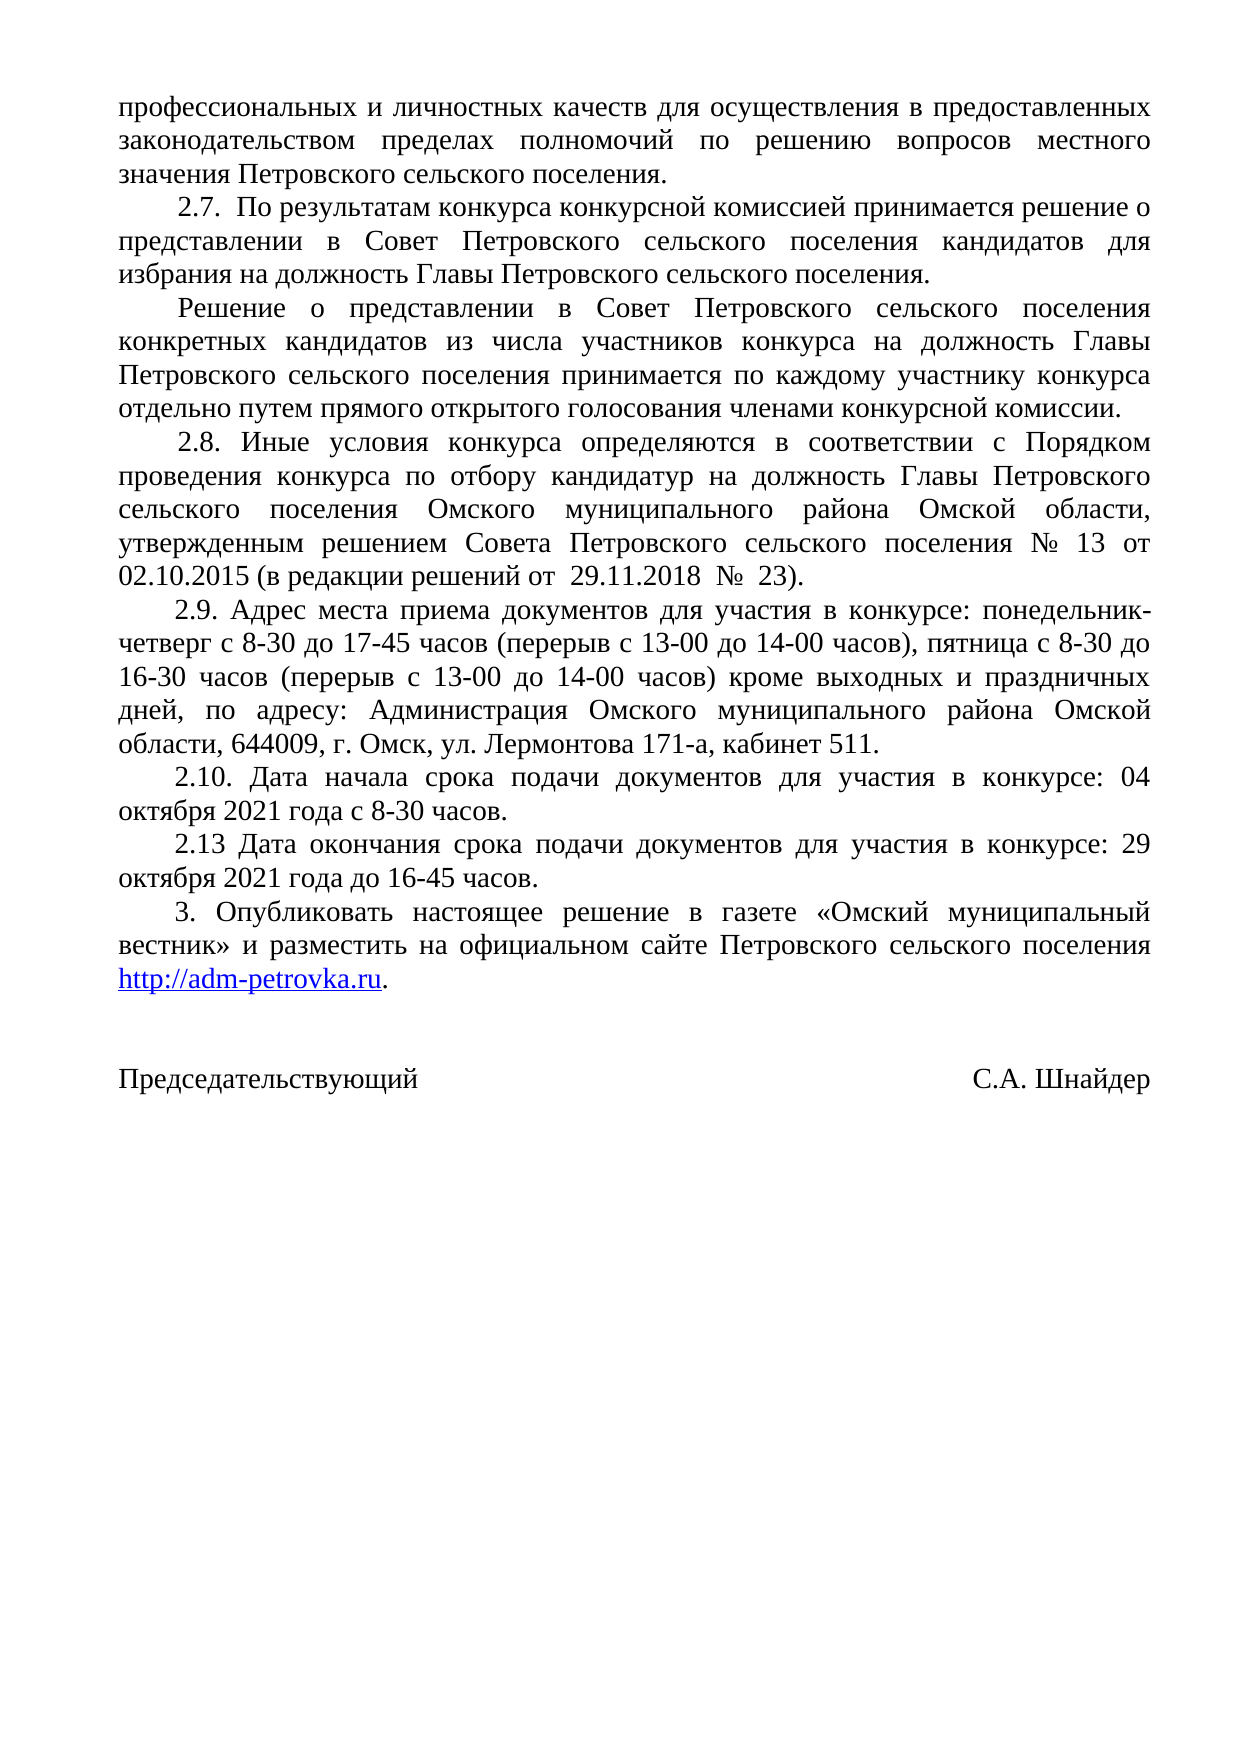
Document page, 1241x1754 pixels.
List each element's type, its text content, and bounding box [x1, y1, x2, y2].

text Решение о представлении в Совет Петровского сельского поселения конкретных кандидатов из числа участников конкурса на должность Главы Петровского сельского поселения принимается по каждому участнику конкурса отдельно путем прямого открытого голосования членами конкурсной комиссии. [118, 290, 1152, 424]
text 2.13 Дата окончания срока подачи документов для участия в конкурсе: 29 октября 2021 года до 16-45 часов. [118, 827, 1152, 894]
text 2.10. Дата начала срока подачи документов для участия в конкурсе: 04 октября 2021 года с 8-30 часов. [118, 759, 1152, 827]
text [118, 89, 1152, 189]
text 2.8. Иные условия конкурса определяются в соответствии с Порядком проведения конкурса по отбору кандидатур на должность Главы Петровского сельского поселения Омского муниципального района Омской области, утвержденным решением Совета Петровского сельского поселения № 13 от 02.10.2015 (в редакции решений от 29.11.2018 № 23). [118, 424, 1152, 592]
text 2.7. По результатам конкурса конкурсной комиссией принимается решение о представлении в Совет Петровского сельского поселения кандидатов для избрания на должность Главы Петровского сельского поселения. [118, 189, 1152, 290]
text 3. Опубликовать настоящее решение в газете «Омский муниципальный вестник» и разместить на официальном сайте Петровского сельского поселения http://adm-petrovka.ru. [118, 894, 1152, 994]
text Председательствующий С.А. Шнайдер [118, 1061, 1152, 1095]
text 2.9. Адрес места приема документов для участия в конкурсе: понедельник-четверг с 8-30 до 17-45 часов (перерыв с 13-00 до 14-00 часов), пятница с 8-30 до 16-30 часов (перерыв с 13-00 до 14-00 часов) кроме выходных и праздничных дней, по адресу: Администрация Омского муниципального района Омской области, . Омск, ул. Лермонтова 171-а, кабинет 511. [118, 592, 1152, 759]
